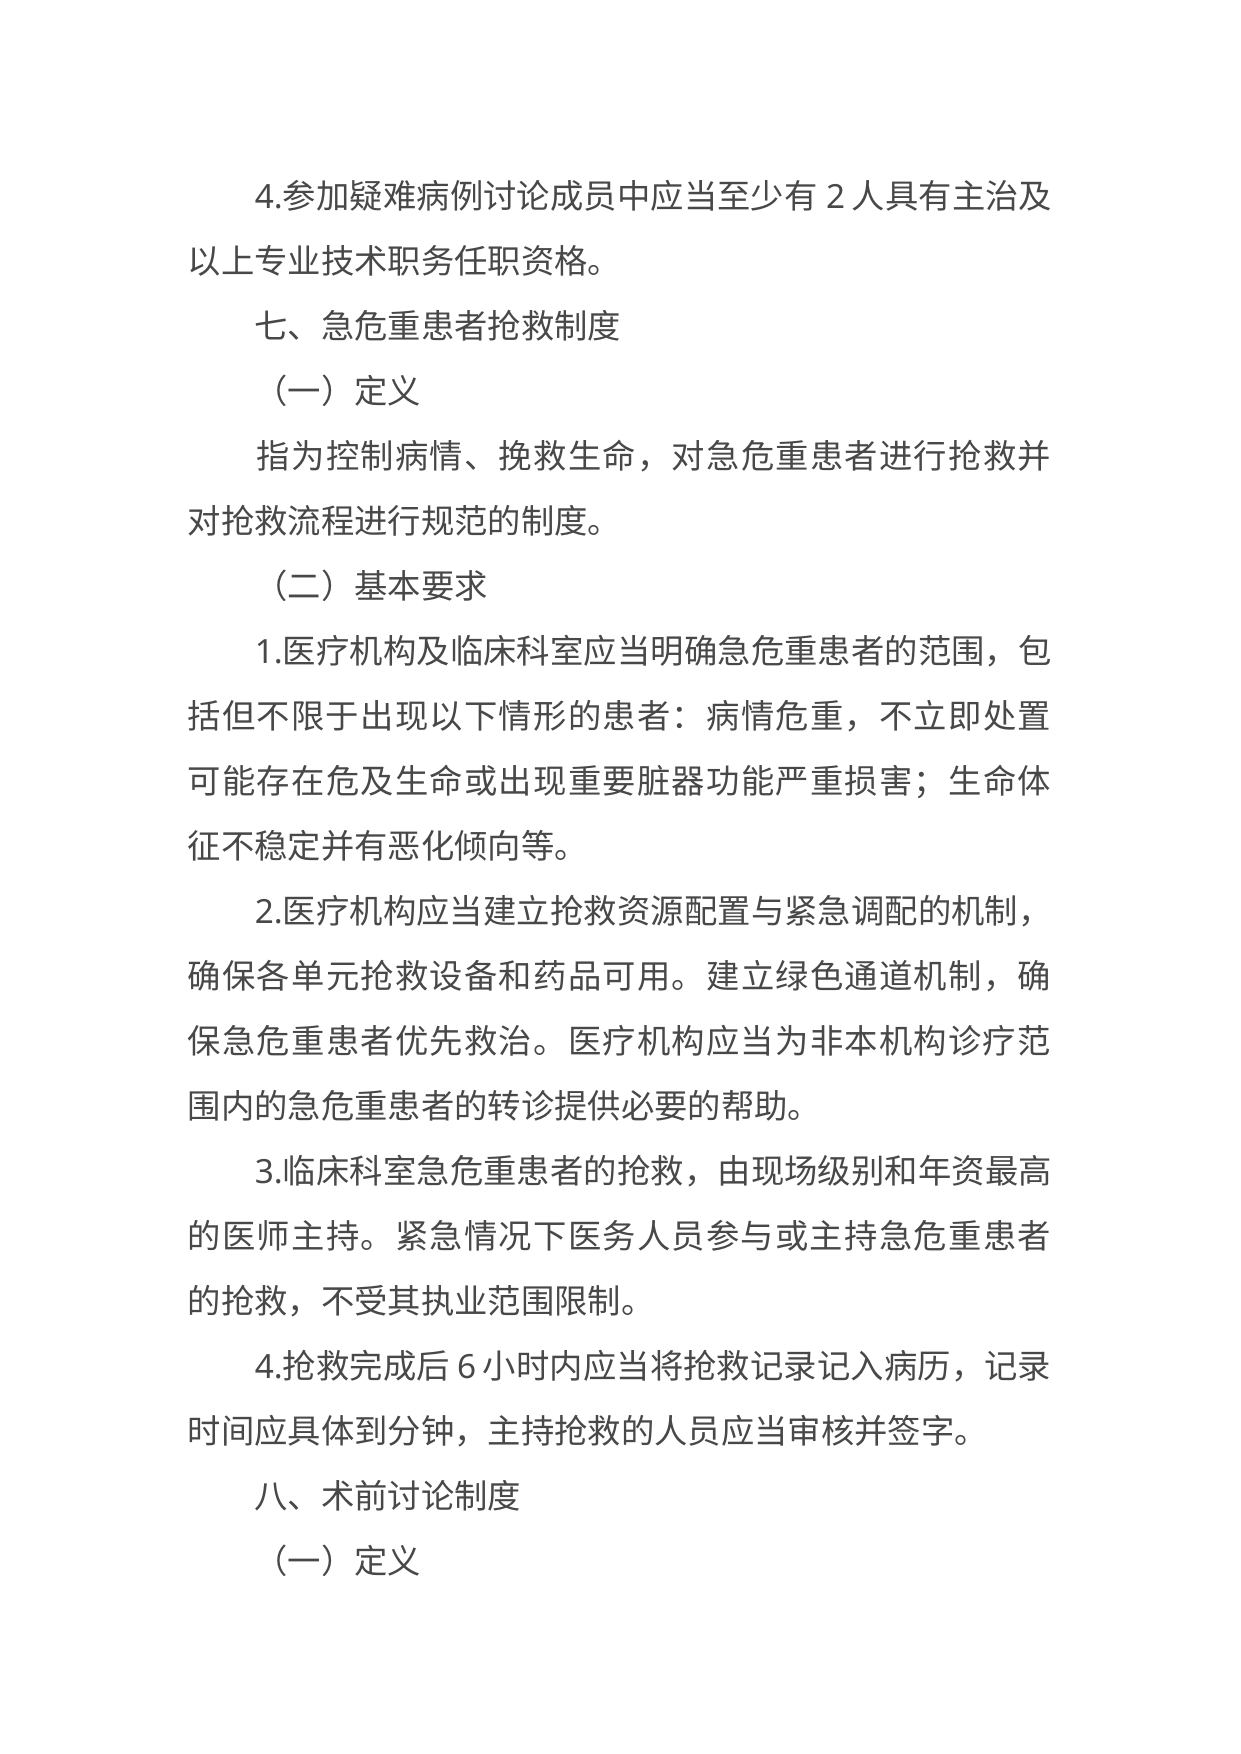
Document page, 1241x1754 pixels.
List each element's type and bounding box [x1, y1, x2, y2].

text [187, 162, 1053, 1592]
